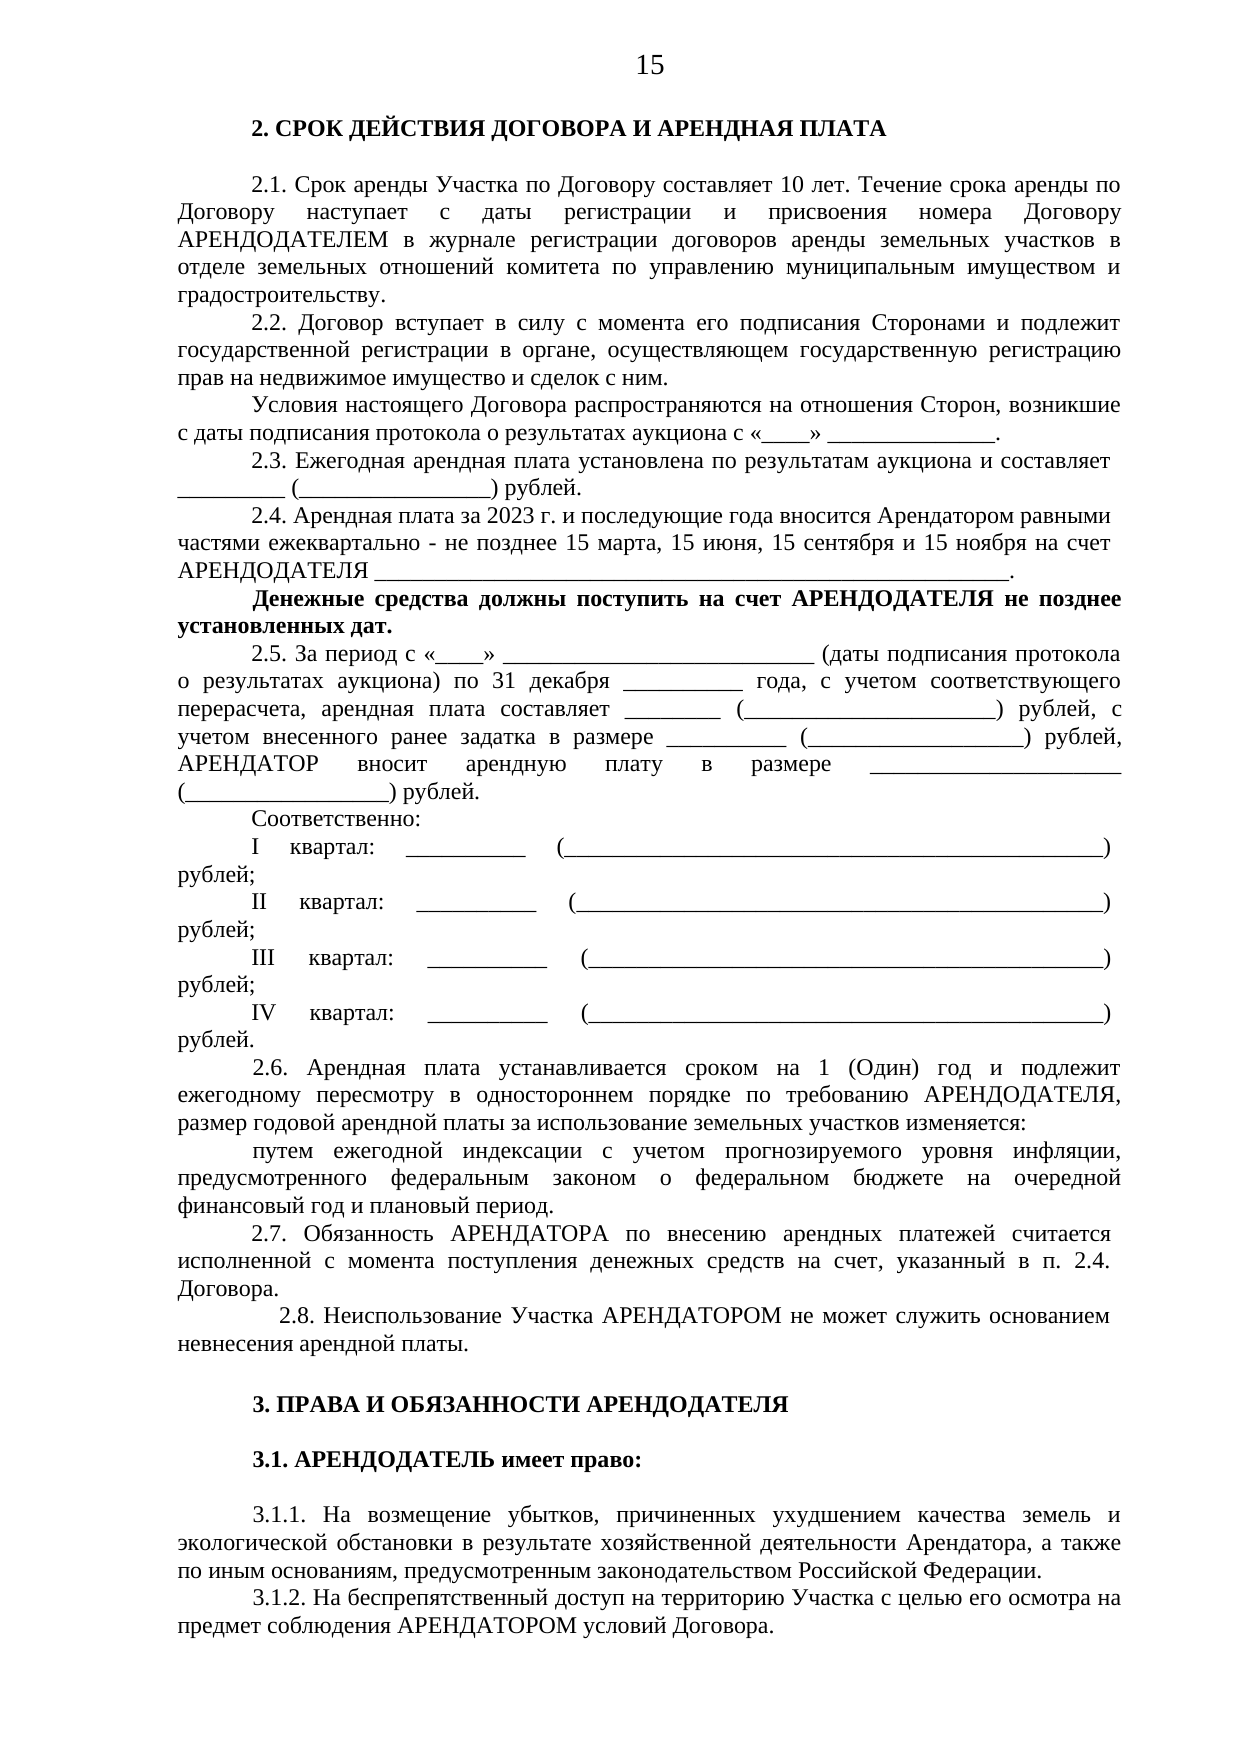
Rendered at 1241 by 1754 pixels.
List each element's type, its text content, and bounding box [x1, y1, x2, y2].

text III квартал: __________ (___________________________________________) рублей; [177, 942, 1112, 998]
text Соответственно: [177, 804, 1112, 832]
text 3.1. АРЕНДОДАТЕЛЬ имеет право: [177, 1445, 1131, 1473]
text 2.4. Арендная плата за 2023 г. и последующие года вносится Арендатором равными частями ежеквартально - не позднее 15 марта, 15 июня, 15 сентября и 15 ноября на счет АРЕНДОДАТЕЛЯ _____________________________________________________. [177, 501, 1112, 584]
text II квартал: __________ (____________________________________________) рублей; [177, 887, 1112, 942]
text I квартал: __________ (_____________________________________________) рублей; [177, 832, 1112, 887]
text 2.7. Обязанность АРЕНДАТОРА по внесению арендных платежей считается исполненной с момента поступления денежных средств на счет, указанный в п. 2.4. Договора. [177, 1218, 1112, 1301]
text 3.1.1. На возмещение убытков, причиненных ухудшением качества земель и экологической обстановки в результате хозяйственной деятельности Арендатора, а также по иным основаниям, предусмотренным законодательством Российской Федерации. [177, 1501, 1122, 1583]
text путем ежегодной индексации с учетом прогнозируемого уровня инфляции, предусмотренного федеральным законом о федеральном бюджете на очередной финансовый год и плановый период. [177, 1136, 1122, 1218]
text Условия настоящего Договора распространяются на отношения Сторон, возникшие с даты подписания протокола о результатах аукциона с «____» ______________. [177, 390, 1122, 446]
text 2.6. Арендная плата устанавливается сроком на 1 (Один) год и подлежит ежегодному пересмотру в одностороннем порядке по требованию АРЕНДОДАТЕЛЯ, размер годовой арендной платы за использование земельных участков изменяется: [177, 1053, 1122, 1136]
text 2. СРОК ДЕЙСТВИЯ ДОГОВОРА И АРЕНДНАЯ ПЛАТА [177, 114, 1122, 142]
text 2.1. Срок аренды Участка по Договору составляет 10 лет. Течение срока аренды по Договору наступает с даты регистрации и присвоения номера Договору АРЕНДОДАТЕЛЕМ в журнале регистрации договоров аренды земельных участков в отделе земельных отношений комитета по управлению муниципальным имуществом и градостроительству. [177, 169, 1122, 308]
text Денежные средства должны поступить на счет АРЕНДОДАТЕЛЯ не позднее установленных дат. [177, 584, 1122, 639]
text 2.8. Неиспользование Участка АРЕНДАТОРОМ не может служить основанием невнесения арендной платы. [177, 1301, 1112, 1357]
text 3. ПРАВА И ОБЯЗАННОСТИ АРЕНДОДАТЕЛЯ [177, 1390, 1131, 1418]
text 2.2. Договор вступает в силу с момента его подписания Сторонами и подлежит государственной регистрации в органе, осуществляющем государственную регистрацию прав на недвижимое имущество и сделок с ним. [177, 308, 1122, 390]
text 3.1.2. На беспрепятственный доступ на территорию Участка с целью его осмотра на предмет соблюдения АРЕНДАТОРОМ условий Договора. [177, 1583, 1122, 1638]
text 2.3. Ежегодная арендная плата установлена по результатам аукциона и составляет _________ (________________) рублей. [177, 446, 1112, 501]
text IV квартал: __________ (___________________________________________) рублей. [177, 998, 1112, 1053]
text 2.5. За период с «____» __________________________ (даты подписания протокола о результатах аукциона) по 31 декабря __________ года, с учетом соответствующего перерасчета, арендная плата составляет ________ (_____________________) рублей, с учетом внесенного ранее задатка в размере __________ (__________________) рублей, АРЕНДАТОР вносит арендную плату в размере _____________________ (_________________) рублей. [177, 639, 1122, 804]
